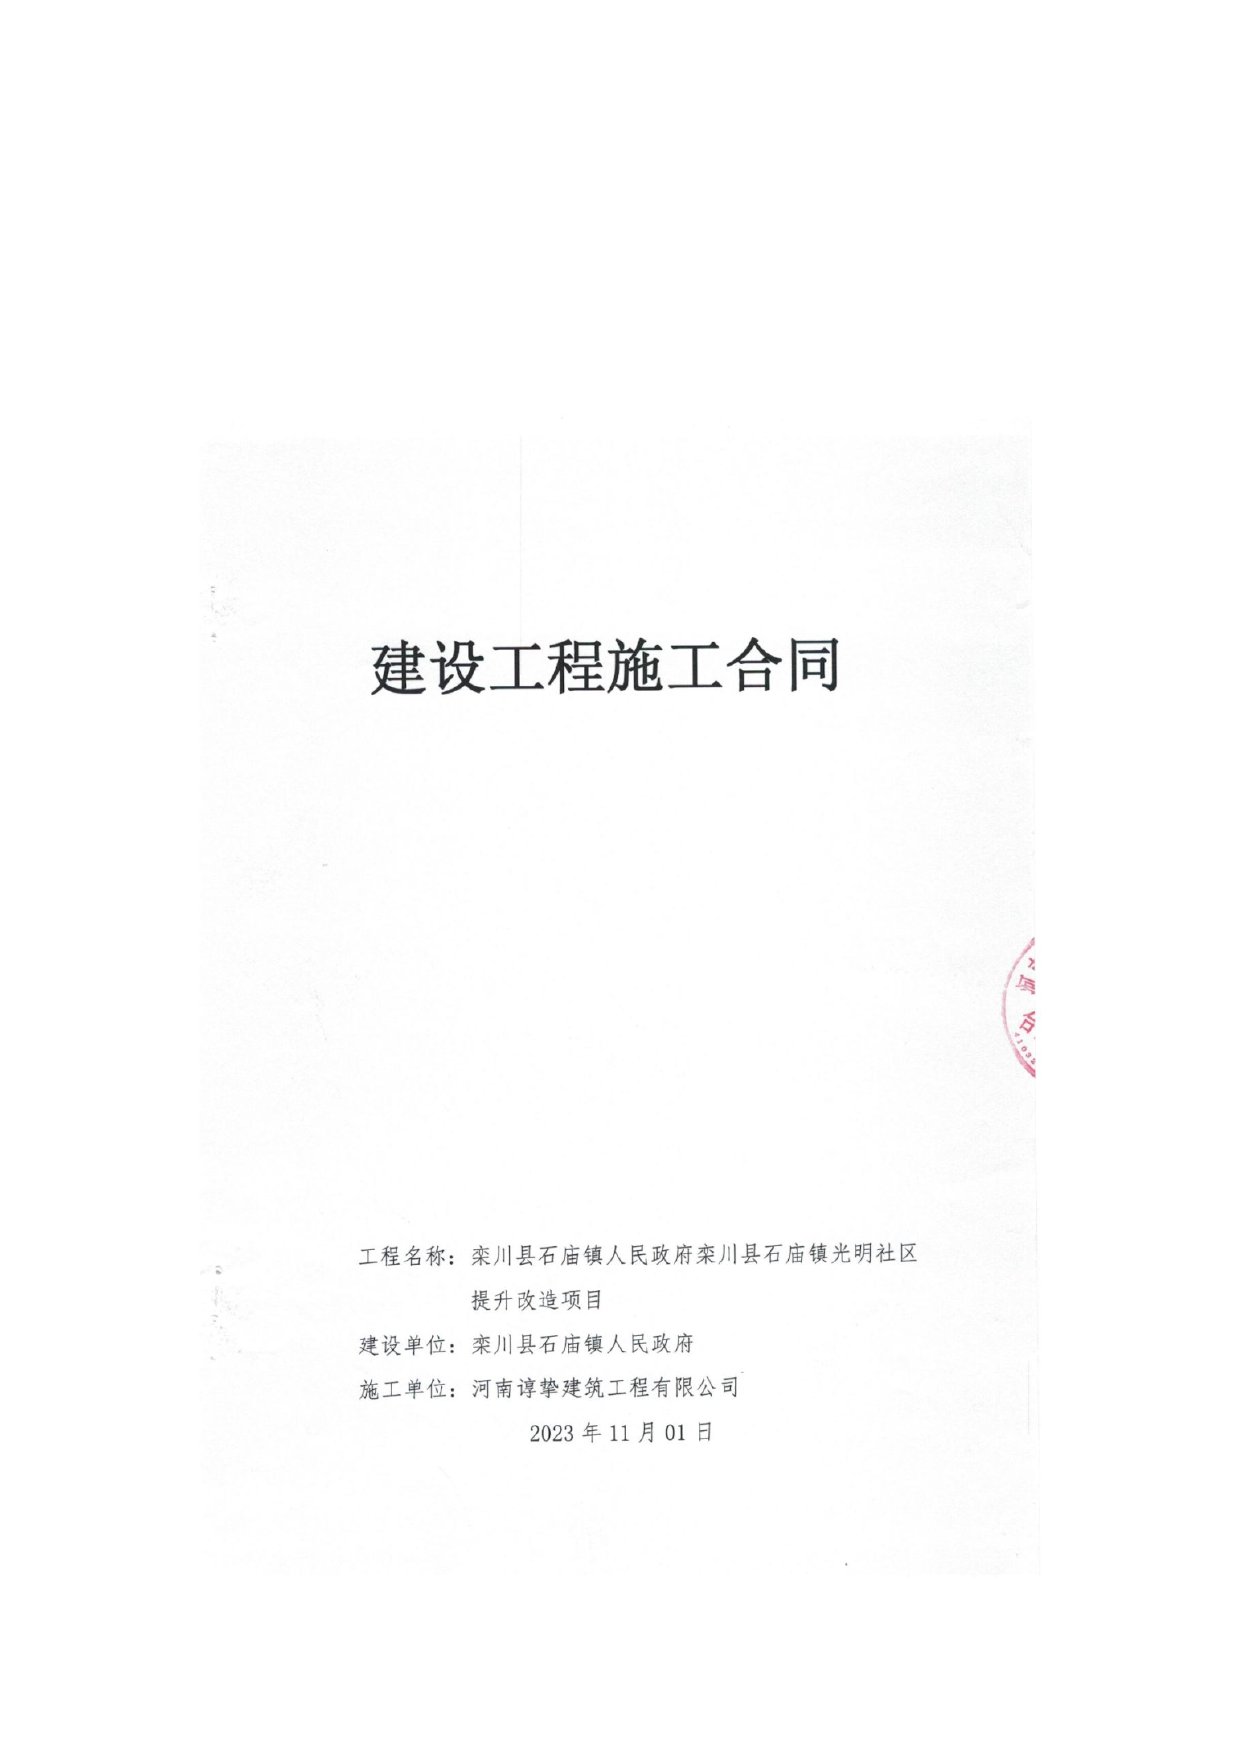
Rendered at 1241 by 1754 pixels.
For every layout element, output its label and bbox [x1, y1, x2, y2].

picture [189, 163, 1052, 1586]
